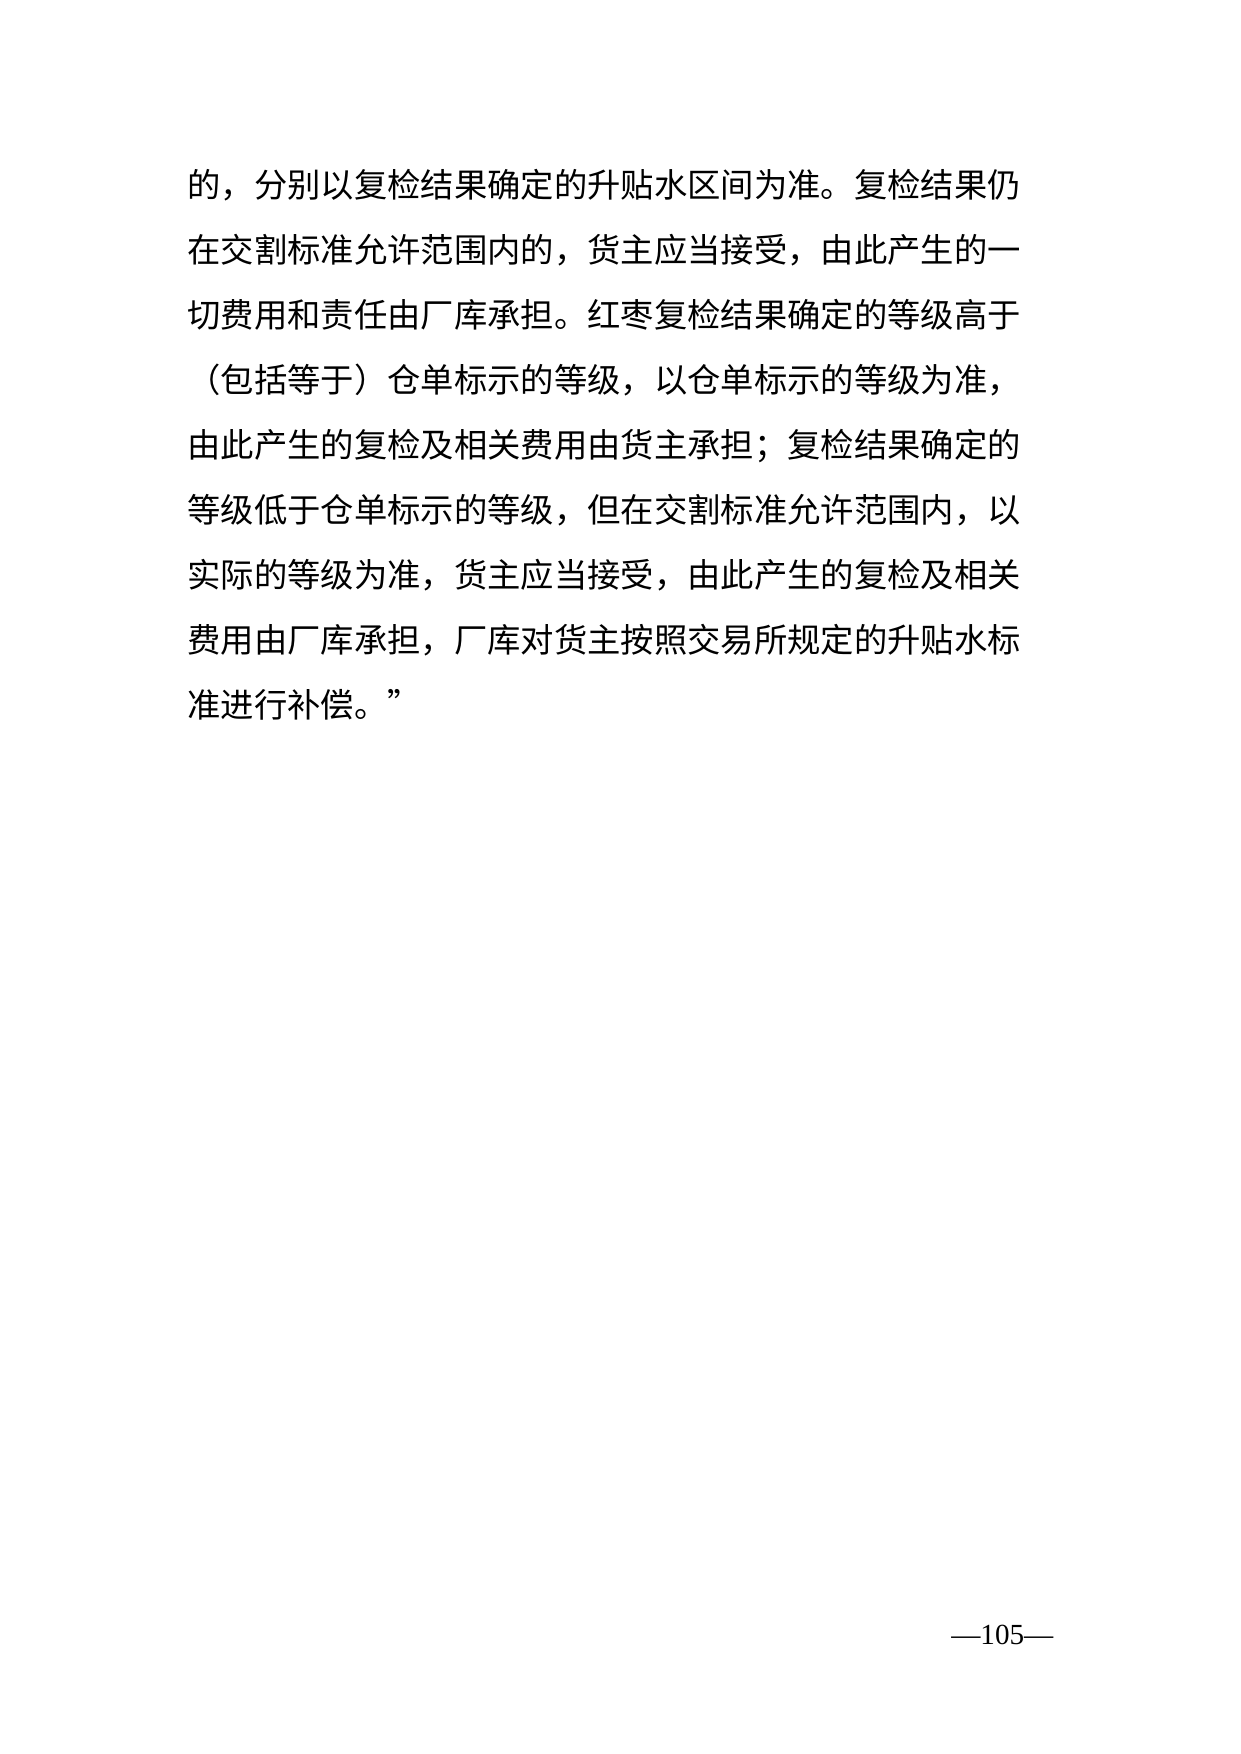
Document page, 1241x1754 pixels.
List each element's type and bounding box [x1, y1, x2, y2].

text [187, 150, 1053, 735]
